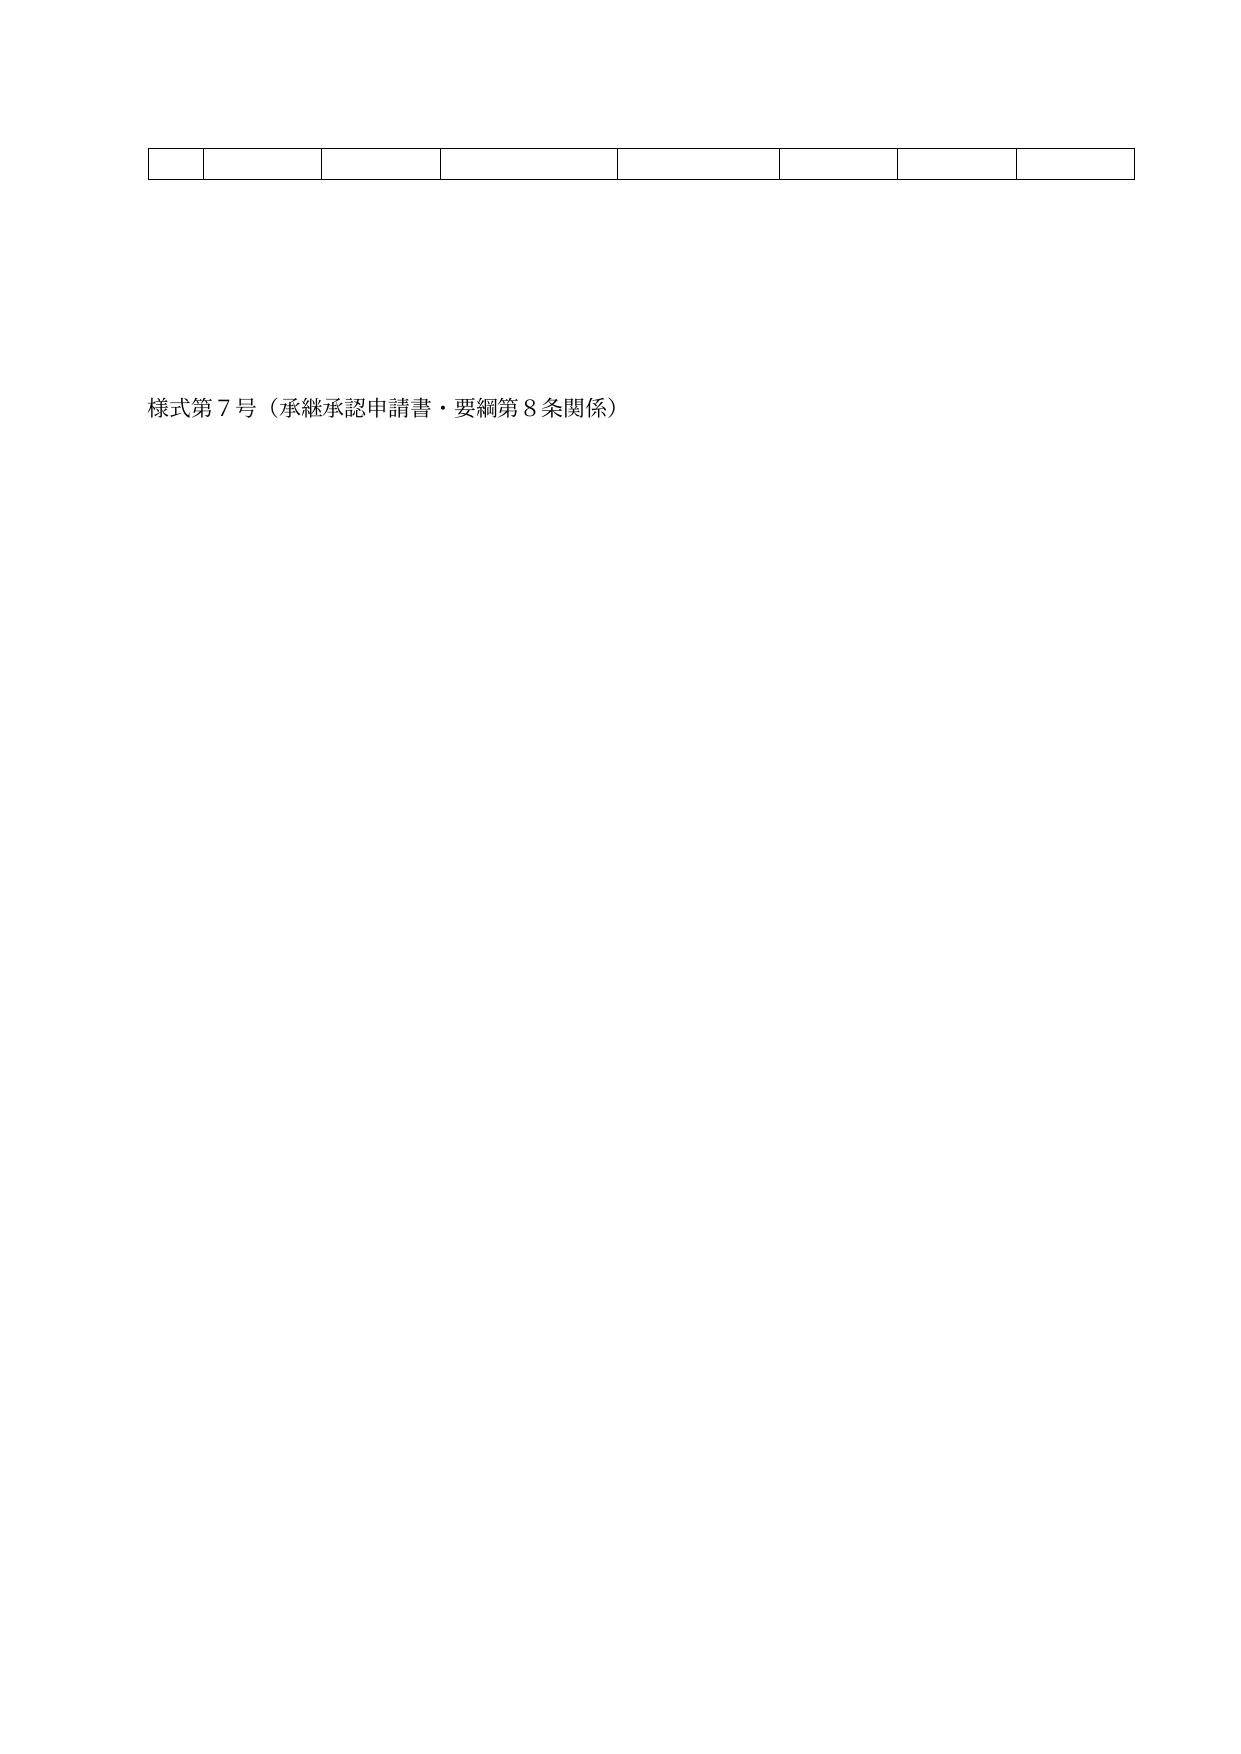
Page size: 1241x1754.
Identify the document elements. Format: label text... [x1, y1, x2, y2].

table_cell [898, 149, 1016, 178]
table_cell [618, 149, 779, 178]
table_cell 20 [149, 149, 203, 178]
table_cell [780, 149, 897, 178]
table_cell [322, 149, 440, 178]
table_cell [1017, 149, 1134, 178]
text 様式第７号（承継承認申請書・要綱第８条関係） [148, 388, 1122, 423]
table_cell [441, 149, 617, 178]
table_cell [204, 149, 321, 178]
